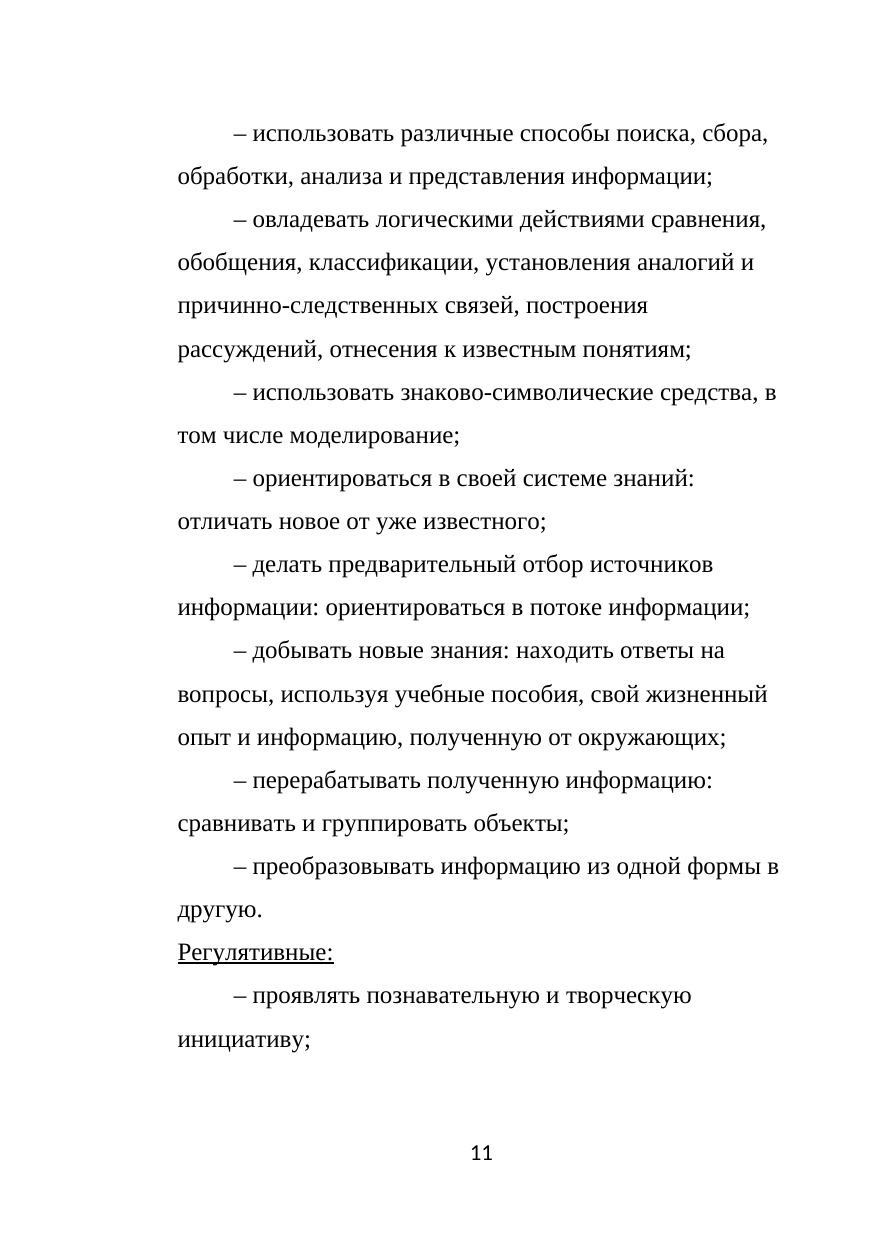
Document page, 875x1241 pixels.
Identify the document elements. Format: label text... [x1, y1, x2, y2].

text – использовать знаково-символические средства, в том числе моделирование; [177, 377, 785, 449]
text – делать предварительный отбор источников информации: ориентироваться в потоке информации; [177, 549, 785, 621]
text – овладевать логическими действиями сравнения, обобщения, классификации, установления аналогий и причинно-следственных связей, построения рассуждений, отнесения к известным понятиям; [177, 204, 785, 362]
text – проявлять познавательную и творческую инициативу; [177, 981, 785, 1052]
text – использовать различные способы поиска, сбора, обработки, анализа и представления информации; [177, 118, 785, 190]
text Регулятивные: [177, 937, 785, 966]
text – ориентироваться в своей системе знаний: отличать новое от уже известного; [177, 463, 785, 535]
text – перерабатывать полученную информацию: сравнивать и группировать объекты; [177, 765, 785, 837]
text – добывать новые знания: находить ответы на вопросы, используя учебные пособия, свой жизненный опыт и информацию, полученную от окружающих; [177, 636, 785, 751]
text – преобразовывать информацию из одной формы в другую. [177, 851, 785, 923]
